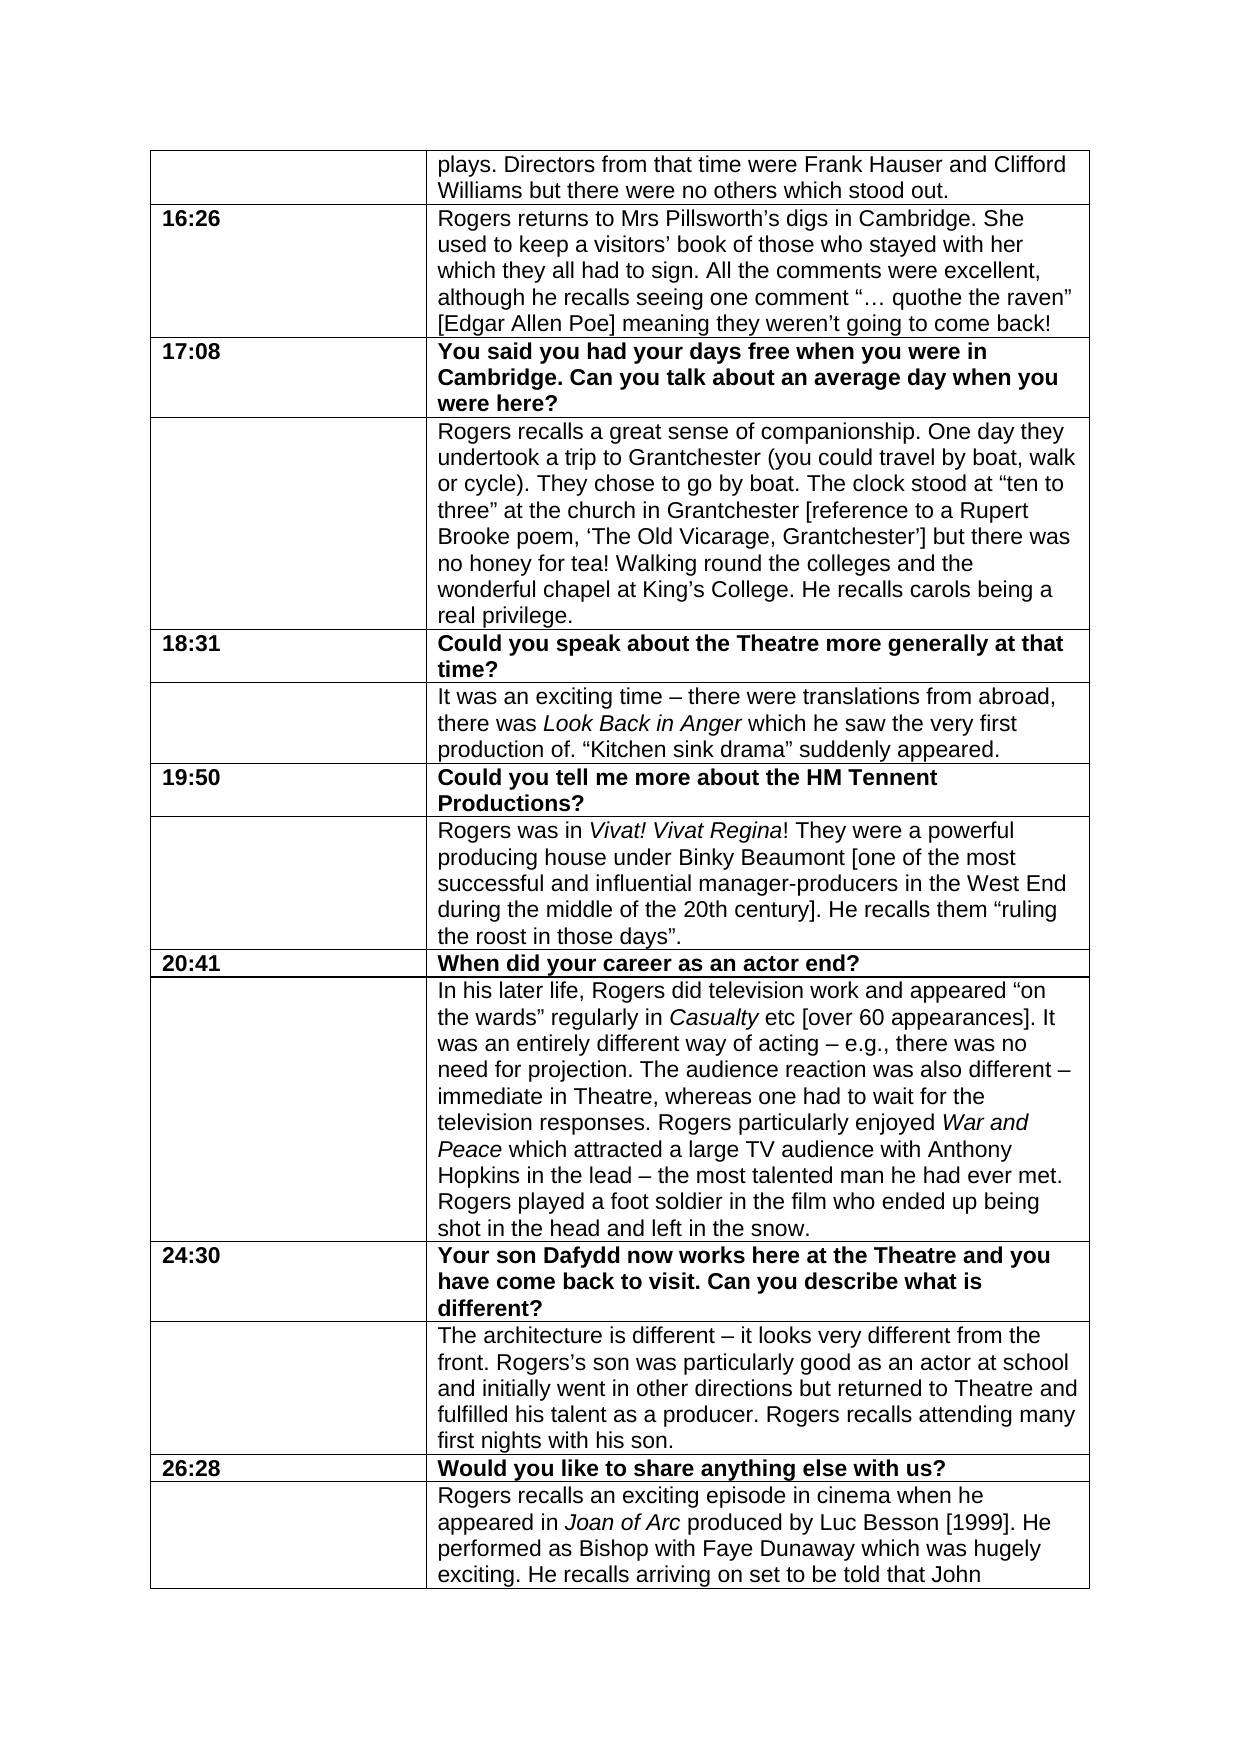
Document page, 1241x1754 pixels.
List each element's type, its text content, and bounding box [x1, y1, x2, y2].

table_cell When did your career as an actor end? [427, 950, 1089, 976]
table_cell 16:26 [151, 205, 426, 337]
table_cell You said you had your days free when you were in Cambridge. Can you talk about an average day when you were here? [427, 338, 1089, 417]
table_cell Rogers recalls a great sense of companionship. One day they undertook a trip to Grantchester (you could travel by boat, walk or cycle). They chose to go by boat. The clock stood at “ten to three” at the church in Grantchester [reference to a Rupert Brooke poem, ‘The Old Vicarage, Grantchester’] but there was no honey for tea! Walking round the colleges and the wonderful chapel at King’s College. He recalls carols being a real privilege. [427, 418, 1089, 628]
table_cell 20:41 [151, 950, 426, 976]
table_cell It was an exciting time – there were translations from abroad, there was Look Back in Anger which he saw the very first production of. “Kitchen sink drama” suddenly appeared. [427, 683, 1089, 762]
table_cell [151, 151, 426, 204]
table_cell 26:28 [151, 1455, 426, 1481]
table_cell Rogers was in Vivat! Vivat Regina! They were a powerful producing house under Binky Beaumont [one of the most successful and influential manager-producers in the West End during the middle of the 20th century]. He recalls them “ruling the roost in those days”. [427, 817, 1089, 949]
table_cell [151, 683, 426, 762]
table_cell Could you tell me more about the HM Tennent Productions? [427, 764, 1089, 816]
table_cell Would you like to share anything else with us? [427, 1455, 1089, 1481]
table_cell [427, 1482, 1089, 1588]
table_cell [151, 817, 426, 949]
table_cell [151, 1482, 426, 1588]
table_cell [427, 151, 1089, 204]
table_cell 24:30 [151, 1242, 426, 1321]
table_cell Your son Dafydd now works here at the Theatre and you have come back to visit. Can you describe what is different? [427, 1242, 1089, 1321]
table_cell 19:50 [151, 764, 426, 816]
table_cell In his later life, Rogers did television work and appeared “on the wards” regularly in Casualty etc [over 60 appearances]. It was an entirely different way of acting – e.g., there was no need for projection. The audience reaction was also different – immediate in Theatre, whereas one had to wait for the television responses. Rogers particularly enjoyed War and Peace which attracted a large TV audience with Anthony Hopkins in the lead – the most talented man he had ever met. Rogers played a foot soldier in the film who ended up being shot in the head and left in the snow. [427, 978, 1089, 1241]
table_cell [151, 978, 426, 1241]
table_cell [151, 418, 426, 628]
table_cell 17:08 [151, 338, 426, 417]
table_cell 18:31 [151, 630, 426, 682]
table_cell [151, 1322, 426, 1454]
table_cell The architecture is different – it looks very different from the front. Rogers’s son was particularly good as an actor at school and initially went in other directions but returned to Theatre and fulfilled his talent as a producer. Rogers recalls attending many first nights with his son. [427, 1322, 1089, 1454]
table_cell Could you speak about the Theatre more generally at that time? [427, 630, 1089, 682]
table_cell Rogers returns to Mrs Pillsworth’s digs in Cambridge. She used to keep a visitors’ book of those who stayed with her which they all had to sign. All the comments were excellent, although he recalls seeing one comment “… quothe the raven” [Edgar Allen Poe] meaning they weren’t going to come back! [427, 205, 1089, 337]
